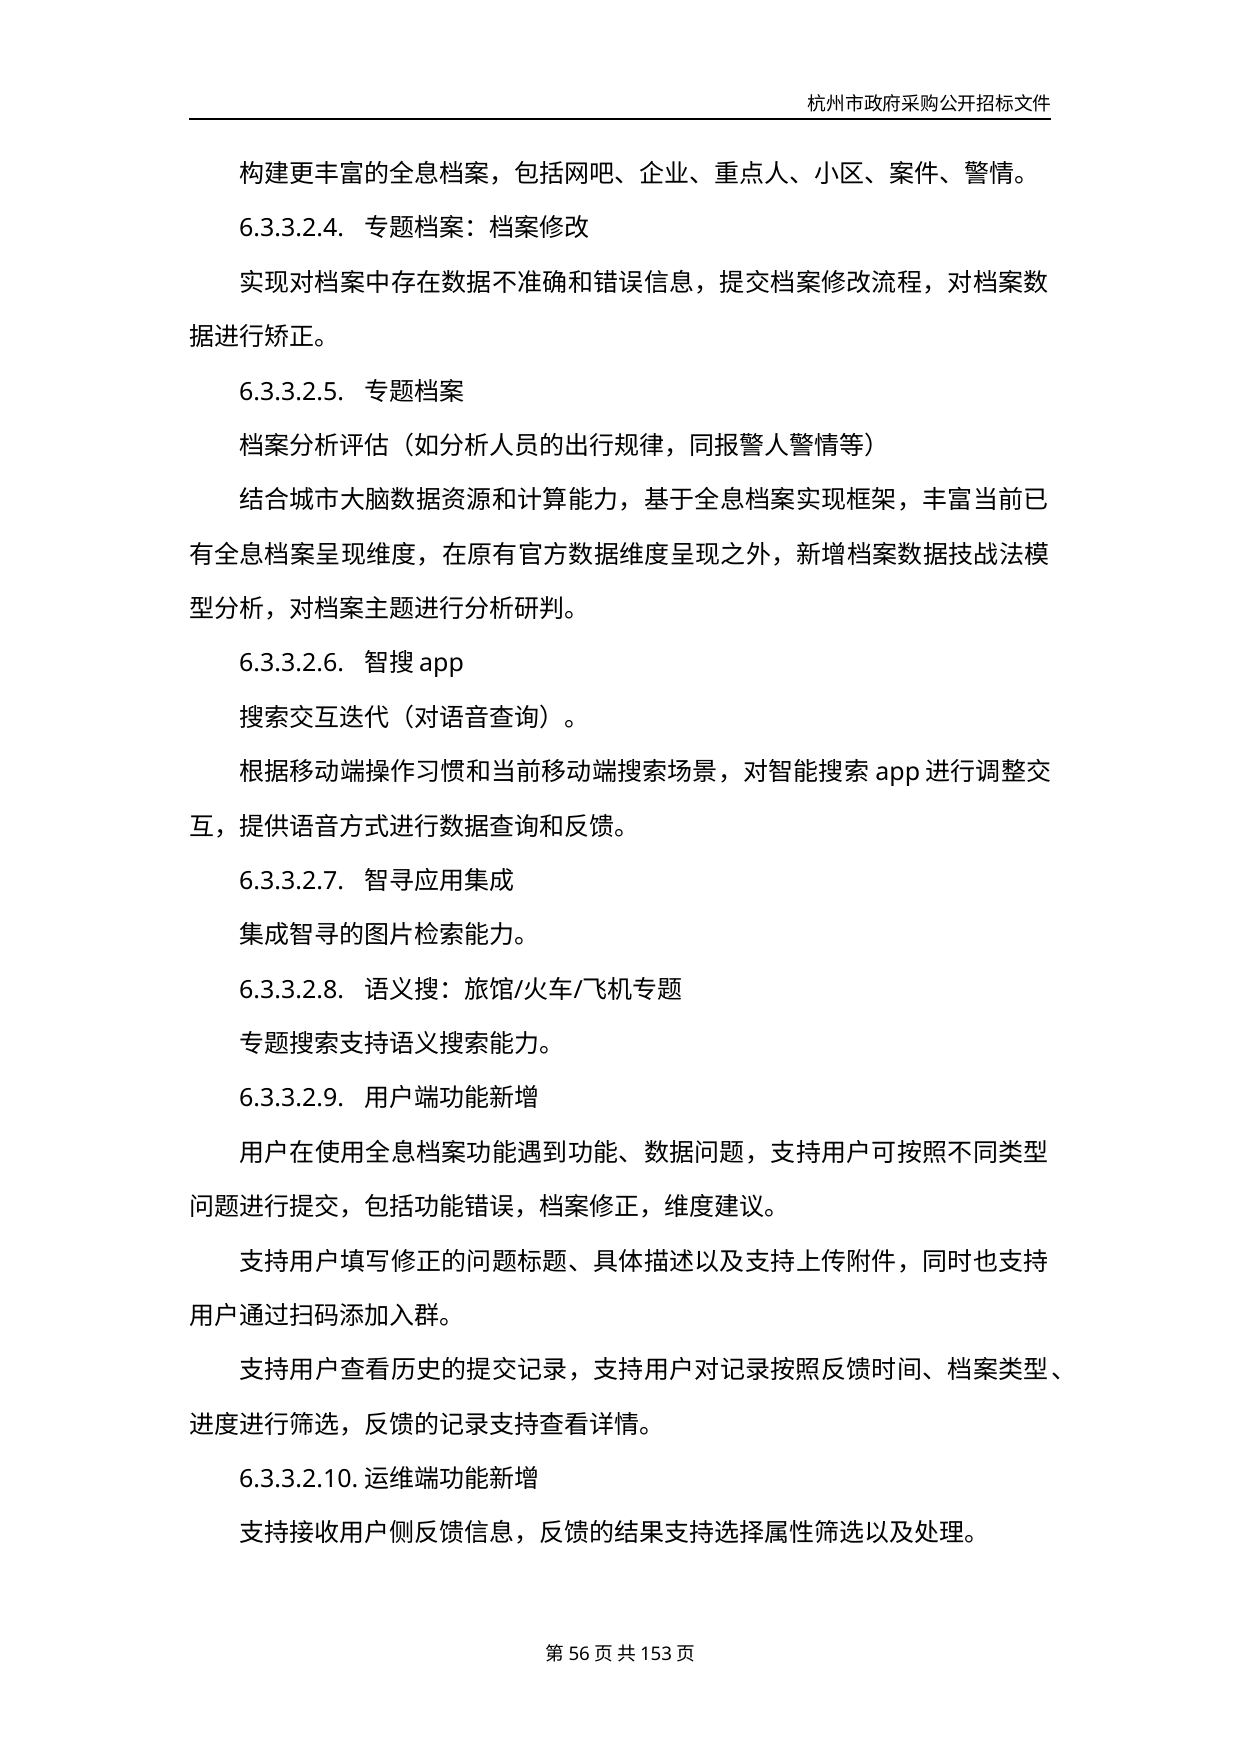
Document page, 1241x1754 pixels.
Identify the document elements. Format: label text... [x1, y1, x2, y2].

text 支持用户填写修正的问题标题、具体描述以及支持上传附件，同时也支持用户通过扫码添加入群。 [189, 1241, 1051, 1332]
text 6.3.3.2.7. 智寻应用集成 [189, 860, 1051, 897]
text 结合城市大脑数据资源和计算能力，基于全息档案实现框架，丰富当前已有全息档案呈现维度，在原有官方数据维度呈现之外，新增档案数据技战法模型分析，对档案主题进行分析研判。 [189, 480, 1051, 625]
text 6.3.3.2.10. 运维端功能新增 [189, 1458, 1051, 1495]
text 6.3.3.2.5. 专题档案 [189, 371, 1051, 407]
text 6.3.3.2.6. 智搜app [189, 643, 1051, 679]
text 集成智寻的图片检索能力。 [189, 915, 1051, 951]
text 专题搜索支持语义搜索能力。 [189, 1023, 1051, 1060]
text 档案分析评估（如分析人员的出行规律，同报警人警情等） [189, 425, 1051, 462]
text 支持用户查看历史的提交记录，支持用户对记录按照反馈时间、档案类型、进度进行筛选，反馈的记录支持查看详情。 [189, 1350, 1051, 1440]
text 6.3.3.2.4. 专题档案：档案修改 [189, 208, 1051, 244]
text 支持接收用户侧反馈信息，反馈的结果支持选择属性筛选以及处理。 [189, 1513, 1051, 1549]
text 根据移动端操作习惯和当前移动端搜索场景，对智能搜索app进行调整交互，提供语音方式进行数据查询和反馈。 [189, 752, 1051, 842]
text 6.3.3.2.8. 语义搜：旅馆/火车/飞机专题 [189, 969, 1051, 1005]
text 实现对档案中存在数据不准确和错误信息，提交档案修改流程，对档案数据进行矫正。 [189, 262, 1051, 353]
text 构建更丰富的全息档案，包括网吧、企业、重点人、小区、案件、警情。 [189, 153, 1051, 190]
text 6.3.3.2.9. 用户端功能新增 [189, 1078, 1051, 1114]
text 搜索交互迭代（对语音查询）。 [189, 697, 1051, 733]
text 用户在使用全息档案功能遇到功能、数据问题，支持用户可按照不同类型问题进行提交，包括功能错误，档案修正，维度建议。 [189, 1132, 1051, 1223]
